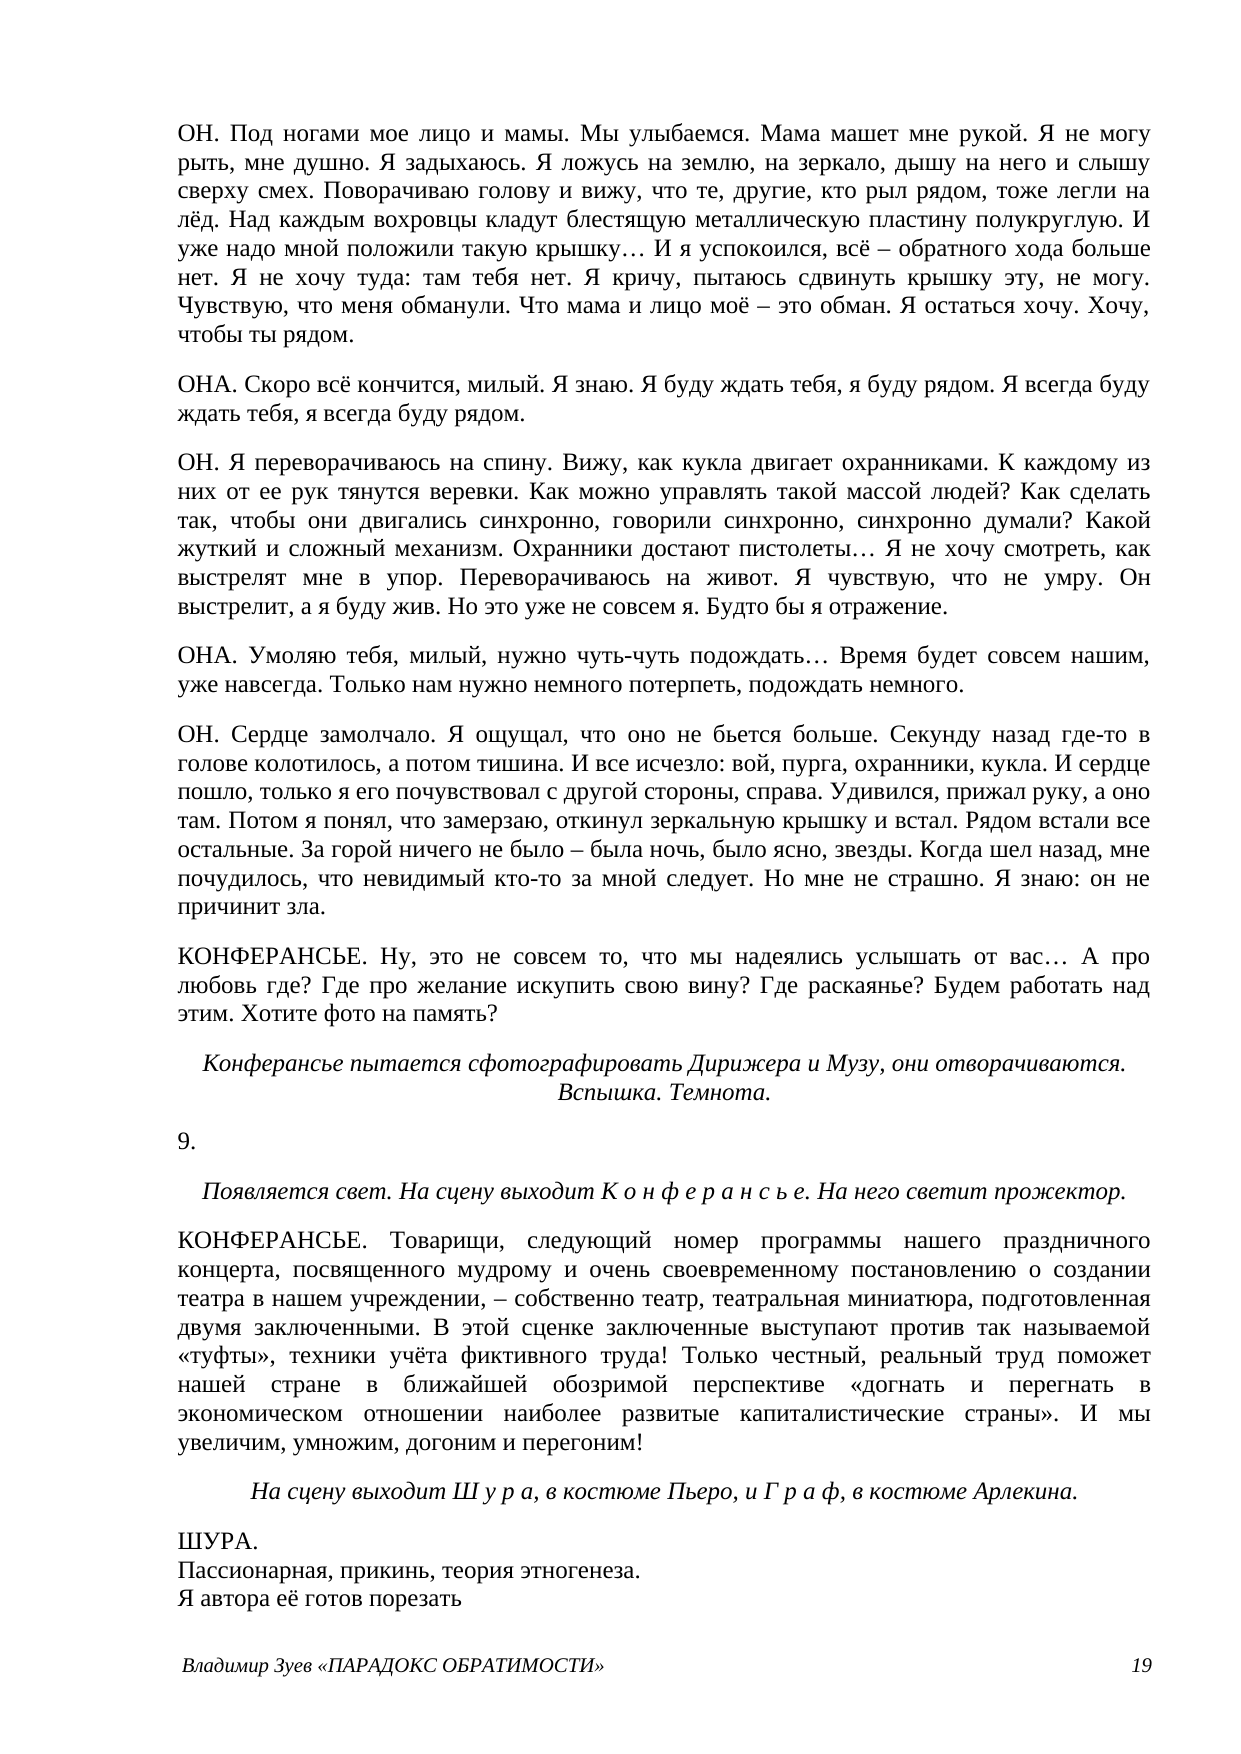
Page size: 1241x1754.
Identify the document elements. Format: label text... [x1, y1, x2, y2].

text Появляется свет. На сцену выходит К о н ф е р а н с ь е. На него светит прожектор. [177, 1176, 1152, 1205]
text КОНФЕРАНСЬЕ. Товарищи, следующий номер программы нашего праздничного концерта, посвященного мудрому и очень своевременному постановлению о создании театра в нашем учреждении, – собственно театр, театральная миниатюра, подготовленная двумя заключенными. В этой сценке заключенные выступают против так называемой «туфты», техники учёта фиктивного труда! Только честный, реальный труд поможет нашей стране в ближайшей обозримой перспективе «догнать и перегнать в экономическом отношении наиболее развитые капиталистические страны». И мы увеличим, умножим, догоним и перегоним! [177, 1226, 1152, 1456]
text ОН. Сердце замолчало. Я ощущал, что оно не бьется больше. Секунду назад где-то в голове колотилось, а потом тишина. И все исчезло: вой, пурга, охранники, кукла. И сердце пошло, только я его почувствовал с другой стороны, справа. Удивился, прижал руку, а оно там. Потом я понял, что замерзаю, откинул зеркальную крышку и встал. Рядом встали все остальные. За горой ничего не было – была ночь, было ясно, звезды. Когда шел назад, мне почудилось, что невидимый кто-то за мной следует. Но мне не страшно. Я знаю: он не причинит зла. [177, 719, 1152, 920]
text ОН. Я переворачиваюсь на спину. Вижу, как кукла двигает охранниками. К каждому из них от ее рук тянутся веревки. Как можно управлять такой массой людей? Как сделать так, чтобы они двигались синхронно, говорили синхронно, синхронно думали? Какой жуткий и сложный механизм. Охранники достают пистолеты… Я не хочу смотреть, как выстрелят мне в упор. Переворачиваюсь на живот. Я чувствую, что не умру. Он выстрелит, а я буду жив. Но это уже не совсем я. Будто бы я отражение. [177, 447, 1152, 620]
text Конферансье пытается сфотографировать Дирижера и Музу, они отворачиваются. Вспышка. Темнота. [177, 1048, 1152, 1106]
text ОНА. Умоляю тебя, милый, нужно чуть-чуть подождать… Время будет совсем нашим, уже навсегда. Только нам нужно немного потерпеть, подождать немного. [177, 641, 1152, 698]
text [177, 1526, 1152, 1612]
text 9. [177, 1126, 1152, 1155]
text ОН. Под ногами мое лицо и мамы. Мы улыбаемся. Мама машет мне рукой. Я не могу рыть, мне душно. Я задыхаюсь. Я ложусь на землю, на зеркало, дышу на него и слышу сверху смех. Поворачиваю голову и вижу, что те, другие, кто рыл рядом, тоже легли на лёд. Над каждым вохровцы кладут блестящую металлическую пластину полукруглую. И уже надо мной положили такую крышку… И я успокоился, всё – обратного хода больше нет. Я не хочу туда: там тебя нет. Я кричу, пытаюсь сдвинуть крышку эту, не могу. Чувствую, что меня обманули. Что мама и лицо моё – это обман. Я остаться хочу. Хочу, чтобы ты рядом. [177, 118, 1152, 348]
text КОНФЕРАНСЬЕ. Ну, это не совсем то, что мы надеялись услышать от вас… А про любовь где? Где про желание искупить свою вину? Где раскаянье? Будем работать над этим. Хотите фото на память? [177, 941, 1152, 1027]
text ОНА. Скоро всё кончится, милый. Я знаю. Я буду ждать тебя, я буду рядом. Я всегда буду ждать тебя, я всегда буду рядом. [177, 369, 1152, 426]
text На сцену выходит Ш у р а, в костюме Пьеро, и Г р а ф, в костюме Арлекина. [177, 1476, 1152, 1505]
